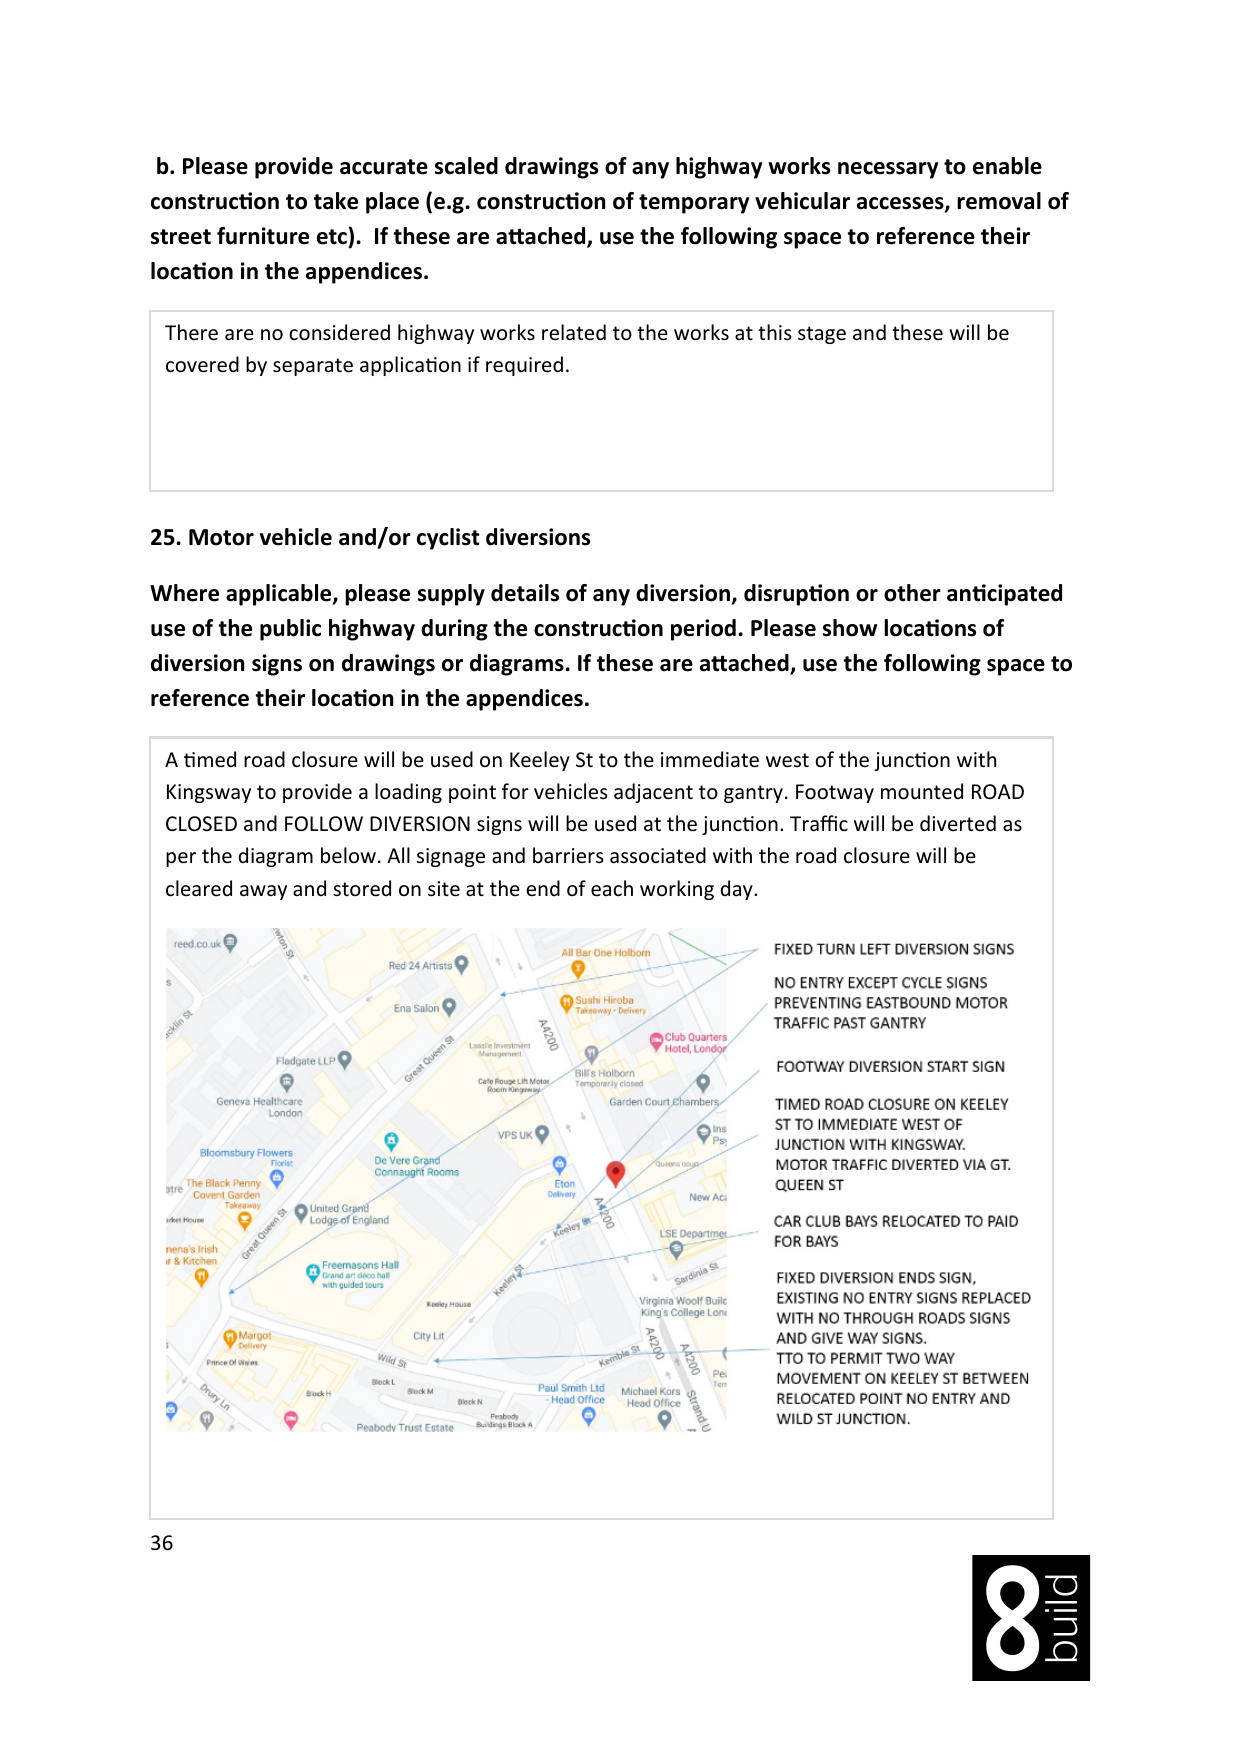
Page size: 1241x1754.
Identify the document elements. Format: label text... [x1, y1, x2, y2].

subtitle 25. Motor vehicle and/or cyclist diversions [150, 521, 1090, 551]
picture [165, 926, 1037, 1434]
picture [972, 1555, 1091, 1681]
subtitle Where applicable, please supply details of any diversion, disruption or other anticipated use of the public highway during the construction period. Please show locations of diversion signs on drawings or diagrams. If these are attached, use the following space to reference their location in the appendices. [150, 577, 1090, 712]
subtitle b. Please provide accurate scaled drawings of any highway works necessary to enable construction to take place (e.g. construction of temporary vehicular accesses, removal of street furniture etc). If these are attached, use the following space to reference their location in the appendices. [150, 150, 1090, 286]
